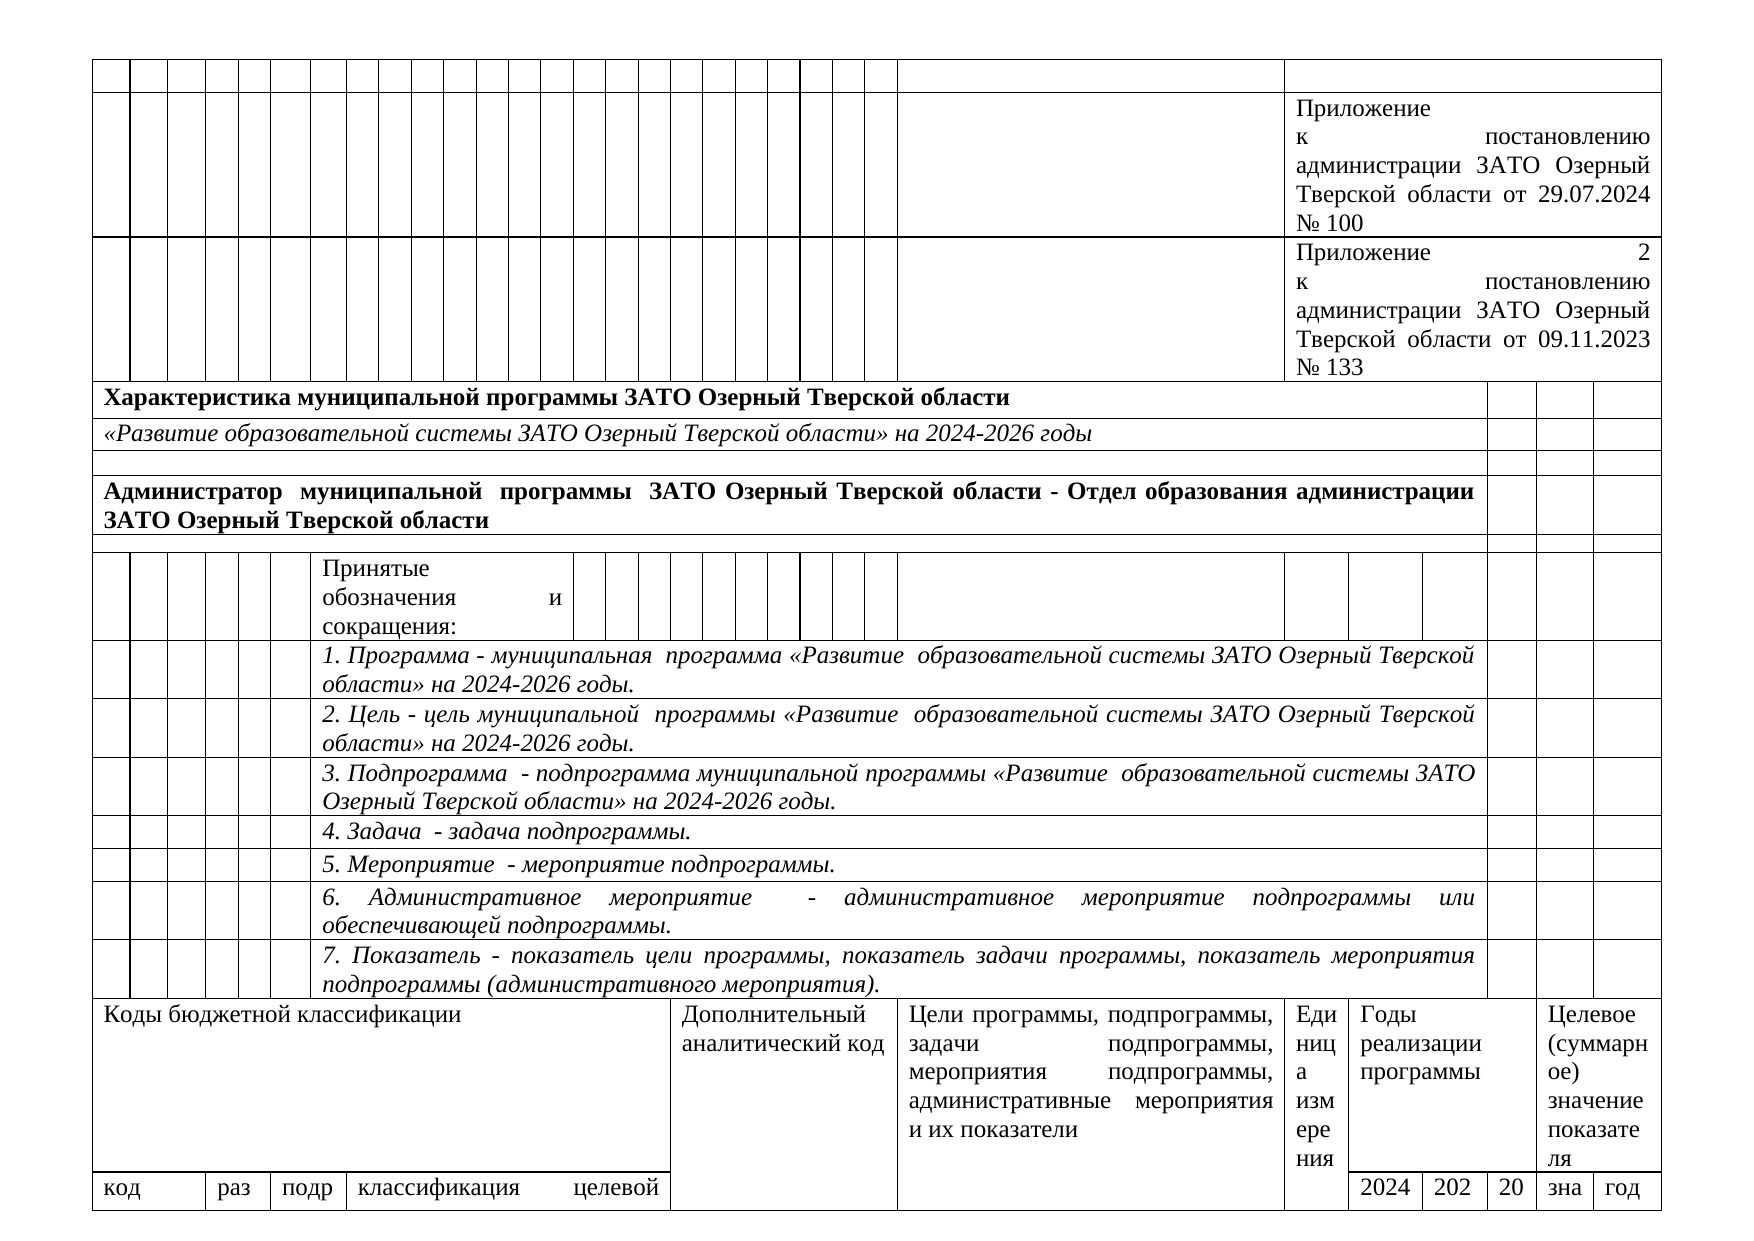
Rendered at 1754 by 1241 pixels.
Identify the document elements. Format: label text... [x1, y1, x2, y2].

table_cell [444, 238, 476, 381]
table_header [206, 60, 238, 92]
table_cell [271, 641, 310, 698]
table_header [833, 60, 864, 92]
table_cell [1537, 641, 1593, 698]
table_cell [168, 553, 205, 639]
table_cell [1488, 419, 1536, 450]
table_header [768, 60, 799, 92]
table_cell [168, 849, 205, 881]
table_cell Единица измерения [1285, 999, 1348, 1209]
table_cell [271, 553, 310, 639]
table_cell [239, 699, 270, 757]
table_cell [131, 849, 167, 881]
table_cell [703, 553, 735, 639]
table_cell [703, 93, 735, 236]
table_header [574, 60, 605, 92]
table_cell [606, 238, 638, 381]
table_cell [1594, 641, 1661, 698]
table_cell [206, 699, 238, 757]
table_header [898, 60, 1284, 92]
table_cell [1594, 535, 1661, 552]
table_cell [1594, 940, 1661, 998]
table_cell 2026 [1488, 1173, 1536, 1209]
table_cell [168, 699, 205, 757]
table_cell [271, 940, 310, 998]
table_cell год достижения [1594, 1173, 1661, 1209]
table_cell [1488, 849, 1536, 881]
table_cell [206, 816, 238, 848]
table_cell [239, 849, 270, 881]
table_cell [93, 535, 1487, 552]
table_cell [93, 451, 1487, 475]
table_cell [1537, 476, 1593, 533]
table_cell [168, 93, 205, 236]
table_cell [639, 553, 670, 639]
table_cell [639, 238, 670, 381]
table_cell [574, 553, 605, 639]
table_cell Годы реализации программы [1349, 999, 1536, 1171]
table_cell [1488, 816, 1536, 848]
table_cell [1537, 419, 1593, 450]
table_cell [477, 93, 508, 236]
table_cell [1594, 382, 1661, 417]
table_cell [574, 93, 605, 236]
table_cell [93, 641, 129, 698]
table_cell [239, 641, 270, 698]
table_cell [168, 758, 205, 815]
table_cell [239, 93, 270, 236]
table_cell [1537, 382, 1593, 417]
table_cell [736, 238, 767, 381]
table_cell [1537, 758, 1593, 815]
table_cell [1594, 699, 1661, 757]
table_header [168, 60, 205, 92]
table_header [131, 60, 167, 92]
table_cell [93, 849, 129, 881]
table_cell [239, 238, 270, 381]
table_cell Дополнительный аналитический код [671, 999, 897, 1209]
table_cell [671, 553, 702, 639]
table_header [703, 60, 735, 92]
table_cell [347, 93, 378, 236]
table_header [444, 60, 476, 92]
table_header [736, 60, 767, 92]
table_cell [1594, 816, 1661, 848]
table_cell [1285, 553, 1348, 639]
table_cell [271, 816, 310, 848]
table_cell [1537, 553, 1593, 639]
table_cell [206, 882, 238, 939]
table_cell [671, 238, 702, 381]
table_header [639, 60, 670, 92]
table_cell [379, 93, 411, 236]
table_cell [239, 553, 270, 639]
table_cell значение [1537, 1173, 1593, 1209]
table_cell [239, 940, 270, 998]
table_cell Приложение 2 к постановлению администрации ЗАТО Озерный Тверской области от 09.11.2023 № 133 [1285, 238, 1661, 381]
table_cell [131, 699, 167, 757]
table_cell [1594, 553, 1661, 639]
table_cell [1488, 476, 1536, 533]
table_cell [1594, 882, 1661, 939]
table_cell [379, 238, 411, 381]
table_cell [131, 238, 167, 381]
table_cell 2024 [1349, 1173, 1422, 1209]
table_cell [768, 93, 799, 236]
table_cell [347, 238, 378, 381]
table_cell [206, 93, 238, 236]
table_cell 7. Показатель - показатель цели программы, показатель задачи программы, показатель мероприятия подпрограммы (административного мероприятия). [311, 940, 1487, 998]
table_cell [574, 238, 605, 381]
table_cell [239, 816, 270, 848]
table_cell [865, 93, 897, 236]
table_cell [1488, 451, 1536, 475]
table_cell подраздел [271, 1173, 346, 1209]
table_cell [1594, 758, 1661, 815]
table_cell [703, 238, 735, 381]
table_cell [898, 238, 1284, 381]
table_cell [206, 238, 238, 381]
table_cell [93, 816, 129, 848]
table_cell [444, 93, 476, 236]
table_cell [206, 758, 238, 815]
table_cell [168, 940, 205, 998]
table_header [379, 60, 411, 92]
table_cell [271, 882, 310, 939]
table_cell [206, 849, 238, 881]
table_cell Коды бюджетной классификации [93, 999, 670, 1171]
table_cell [541, 238, 573, 381]
table_header [347, 60, 378, 92]
table_cell Характеристика муниципальной программы ЗАТО Озерный Тверской области [93, 382, 1487, 417]
table_cell [509, 238, 540, 381]
table_cell [736, 93, 767, 236]
table_header [93, 60, 129, 92]
table_cell [801, 553, 832, 639]
table_cell [1488, 758, 1536, 815]
table_cell [168, 238, 205, 381]
table_cell [768, 553, 799, 639]
table_cell [1537, 699, 1593, 757]
table_cell [833, 93, 864, 236]
table_cell [206, 641, 238, 698]
table_header [865, 60, 897, 92]
table_cell [131, 882, 167, 939]
table_cell [477, 238, 508, 381]
table_cell [131, 93, 167, 236]
table_cell «Развитие образовательной системы ЗАТО Озерный Тверской области» на 2024-2026 годы [93, 419, 1487, 450]
table_cell [801, 238, 832, 381]
table_cell [1488, 940, 1536, 998]
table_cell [93, 1173, 205, 1209]
table_cell [131, 641, 167, 698]
table_cell Администратор муниципальной программы ЗАТО Озерный Тверской области - Отдел образования администрации ЗАТО Озерный Тверской области [93, 476, 1487, 533]
table_cell [131, 553, 167, 639]
table_header [239, 60, 270, 92]
table_cell [412, 238, 443, 381]
table_header [801, 60, 832, 92]
table_cell [93, 758, 129, 815]
table_cell [1537, 940, 1593, 998]
table_cell [1594, 419, 1661, 450]
table_cell 2025 [1423, 1173, 1487, 1209]
table_cell [1537, 849, 1593, 881]
table_cell [1488, 553, 1536, 639]
table_cell [1537, 535, 1593, 552]
table_cell [93, 699, 129, 757]
table_cell [736, 553, 767, 639]
table_cell [93, 940, 129, 998]
table_cell [131, 816, 167, 848]
table_cell [1349, 553, 1422, 639]
table_cell [168, 816, 205, 848]
table_cell [1537, 882, 1593, 939]
table_cell [311, 238, 346, 381]
table_cell 5. Мероприятие - мероприятие подпрограммы. [311, 849, 1487, 881]
table_header [671, 60, 702, 92]
table_cell [168, 882, 205, 939]
table_cell 2. Цель - цель муниципальной программы «Развитие образовательной системы ЗАТО Озерный Тверской области» на 2024-2026 годы. [311, 699, 1487, 757]
table_cell [606, 553, 638, 639]
table_cell [93, 93, 129, 236]
table_cell [1537, 816, 1593, 848]
table_cell [311, 93, 346, 236]
table_cell [1537, 451, 1593, 475]
table_cell [833, 553, 864, 639]
table_cell [1488, 535, 1536, 552]
table_cell [131, 940, 167, 998]
table_cell [768, 238, 799, 381]
table_cell 1. Программа - муниципальная программа «Развитие образовательной системы ЗАТО Озерный Тверской области» на 2024-2026 годы. [311, 641, 1487, 698]
table_cell [93, 238, 129, 381]
table_cell [271, 93, 310, 236]
table_cell [93, 882, 129, 939]
table_cell [1594, 451, 1661, 475]
table_cell [271, 699, 310, 757]
table_cell Приложение к постановлению администрации ЗАТО Озерный Тверской области от 29.07.2024 № 100 [1285, 93, 1661, 236]
table_cell [1423, 553, 1487, 639]
table_header [1285, 60, 1661, 92]
table_cell [1488, 882, 1536, 939]
table_cell [865, 553, 897, 639]
table_header [509, 60, 540, 92]
table_cell 6. Административное мероприятие - административное мероприятие подпрограммы или обеспечивающей подпрограммы. [311, 882, 1487, 939]
table_cell Принятые обозначения и сокращения: [311, 553, 573, 639]
table_cell [801, 93, 832, 236]
table_cell [865, 238, 897, 381]
table_cell [131, 758, 167, 815]
table_cell [898, 93, 1284, 236]
table_cell [509, 93, 540, 236]
table_header [412, 60, 443, 92]
table_cell [833, 238, 864, 381]
table_header [606, 60, 638, 92]
table_cell 3. Подпрограмма - подпрограмма муниципальной программы «Развитие образовательной системы ЗАТО Озерный Тверской области» на 2024-2026 годы. [311, 758, 1487, 815]
table_cell [1488, 641, 1536, 698]
table_cell [1594, 849, 1661, 881]
table_cell 4. Задача - задача подпрограммы. [311, 816, 1487, 848]
table_header [541, 60, 573, 92]
table_cell [206, 940, 238, 998]
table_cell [347, 1173, 670, 1209]
table_cell [93, 553, 129, 639]
table_cell [1488, 382, 1536, 417]
table_header [311, 60, 346, 92]
table_cell Цели программы, подпрограммы, задачи подпрограммы, мероприятия подпрограммы, административные мероприятия и их показатели [898, 999, 1284, 1209]
table_cell [541, 93, 573, 236]
table_cell [239, 758, 270, 815]
table_cell [606, 93, 638, 236]
table_cell [271, 849, 310, 881]
table_header [271, 60, 310, 92]
table_cell [168, 641, 205, 698]
table_cell [1594, 476, 1661, 533]
table_cell [412, 93, 443, 236]
table_cell [671, 93, 702, 236]
table_cell [271, 238, 310, 381]
table_cell [639, 93, 670, 236]
table_header [477, 60, 508, 92]
table_cell Целевое (суммарное) значение показателя [1537, 999, 1661, 1171]
table_cell раздел [206, 1173, 270, 1209]
table_cell [898, 553, 1284, 639]
table_cell [271, 758, 310, 815]
table_cell [1488, 699, 1536, 757]
table_cell [239, 882, 270, 939]
table_cell [206, 553, 238, 639]
